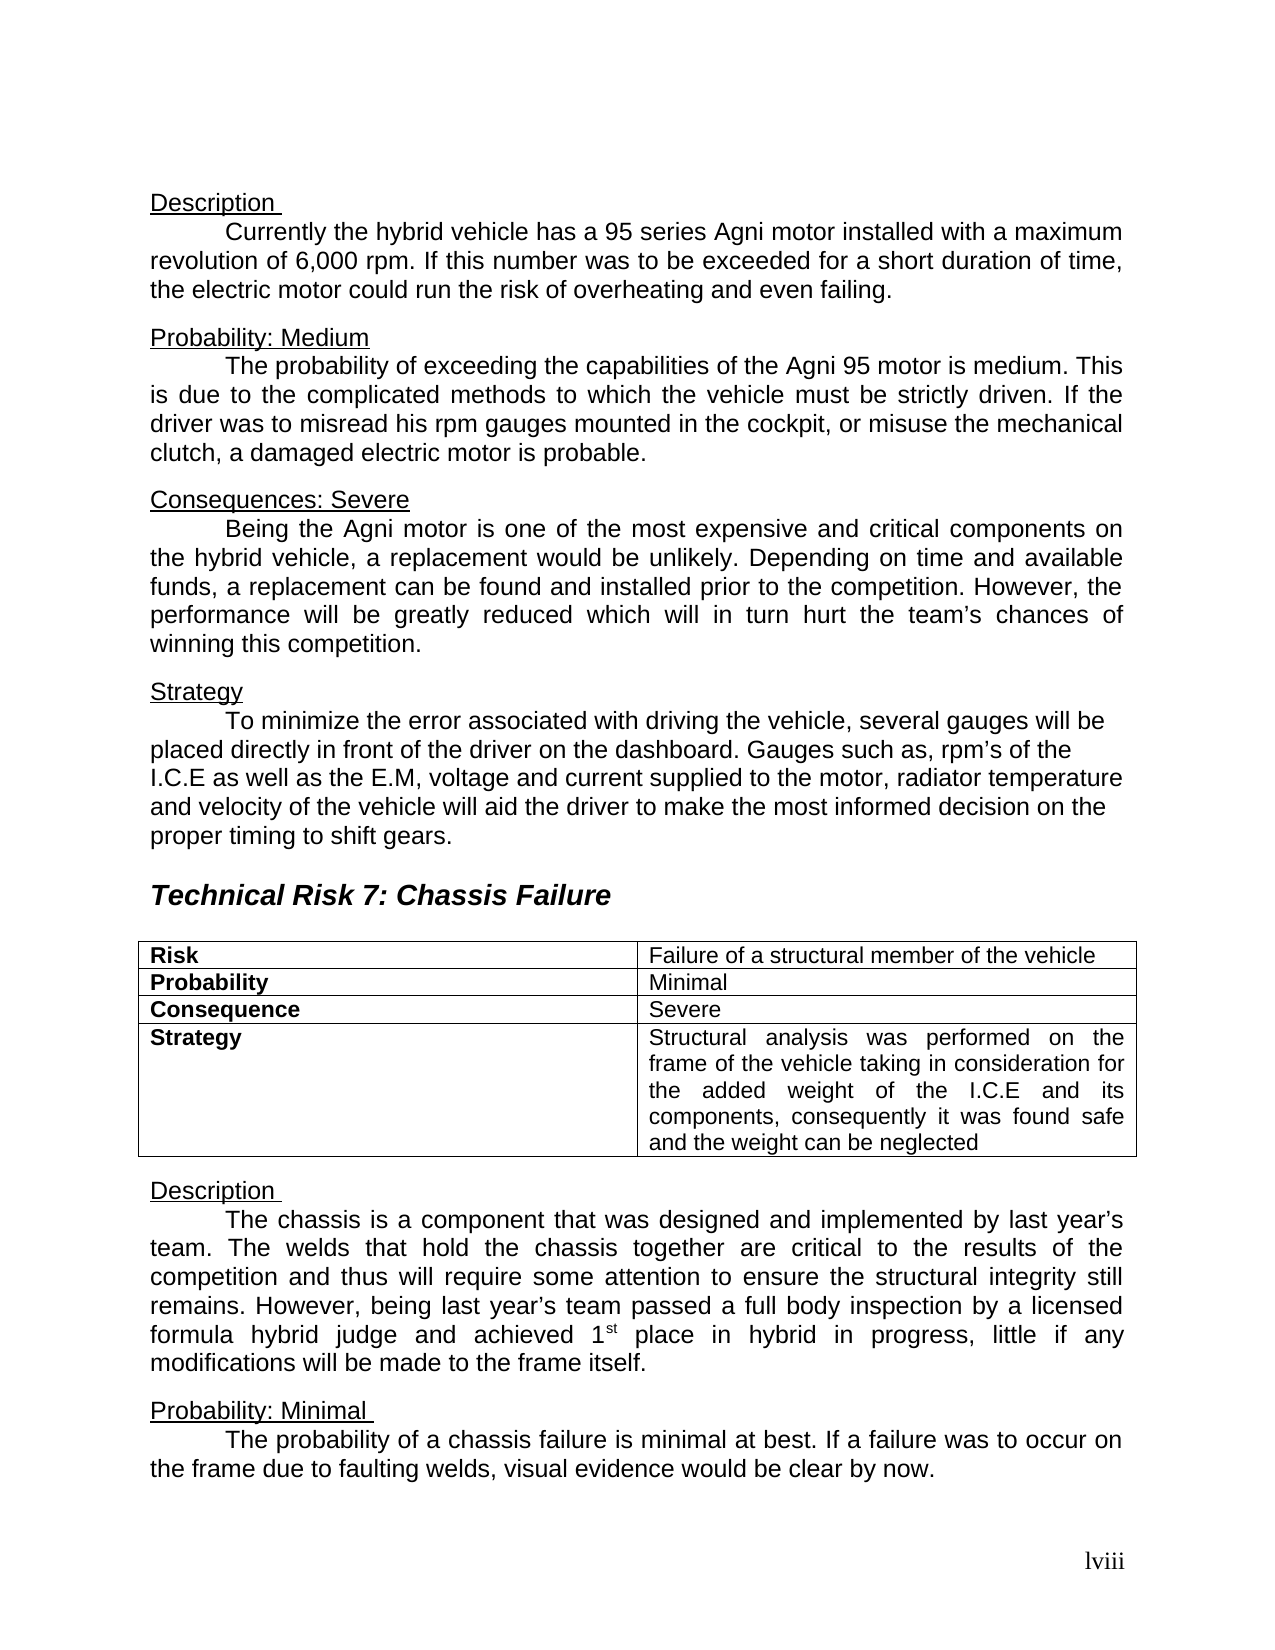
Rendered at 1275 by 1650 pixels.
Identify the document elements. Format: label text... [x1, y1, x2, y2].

text To minimize the error associated with driving the vehicle, several gauges will be placed directly in front of the driver on the dashboard. Gauges such as, rpm’s of the I.C.E as well as the E.M, voltage and current supplied to the motor, radiator temperature and velocity of the vehicle will aid the driver to make the most informed decision on the proper timing to shift gears. [150, 706, 1125, 849]
table_cell Consequence [139, 996, 637, 1023]
text Currently the hybrid vehicle has a 95 series Agni motor installed with a maximum revolution of 6,000 rpm. If this number was to be exceeded for a short duration of time, the electric motor could run the risk of overheating and even failing. [150, 217, 1125, 303]
text The probability of a chassis failure is minimal at best. If a failure was to occur on the frame due to faulting welds, visual evidence would be clear by now. [150, 1425, 1125, 1482]
table_cell Probability [139, 969, 637, 995]
text Technical Risk 7: Chassis Failure [150, 878, 1125, 912]
text Strategy [150, 677, 1125, 706]
text Probability: Minimal [150, 1396, 1125, 1425]
table_header Failure of a structural member of the vehicle [638, 942, 1136, 968]
table_header Risk [139, 942, 637, 968]
text Being the Agni motor is one of the most expensive and critical components on the hybrid vehicle, a replacement would be unlikely. Depending on time and available funds, a replacement can be found and installed prior to the competition. However, the performance will be greatly reduced which will in turn hurt the team’s chances of winning this competition. [150, 514, 1125, 658]
table_cell Structural analysis was performed on the frame of the vehicle taking in consideration for the added weight of the I.C.E and its components, consequently it was found safe and the weight can be neglected [638, 1024, 1136, 1156]
text Description [150, 188, 1125, 217]
text The probability of exceeding the capabilities of the Agni 95 motor is medium. This is due to the complicated methods to which the vehicle must be strictly driven. If the driver was to misread his rpm gauges mounted in the cockpit, or misuse the mechanical clutch, a damaged electric motor is probable. [150, 351, 1125, 466]
text Consequences: Severe [150, 485, 1125, 514]
table_cell Minimal [638, 969, 1136, 995]
table_cell Strategy [139, 1024, 637, 1156]
text Description [150, 1176, 1125, 1204]
text The chassis is a component that was designed and implemented by last year’s team. The welds that hold the chassis together are critical to the results of the competition and thus will require some attention to ensure the structural integrity still remains. However, being last year’s team passed a full body inspection by a licensed formula hybrid judge and achieved 1st place in hybrid in progress, little if any modifications will be made to the frame itself. [150, 1204, 1125, 1377]
text Probability: Medium [150, 322, 1125, 351]
table_cell Severe [638, 996, 1136, 1023]
